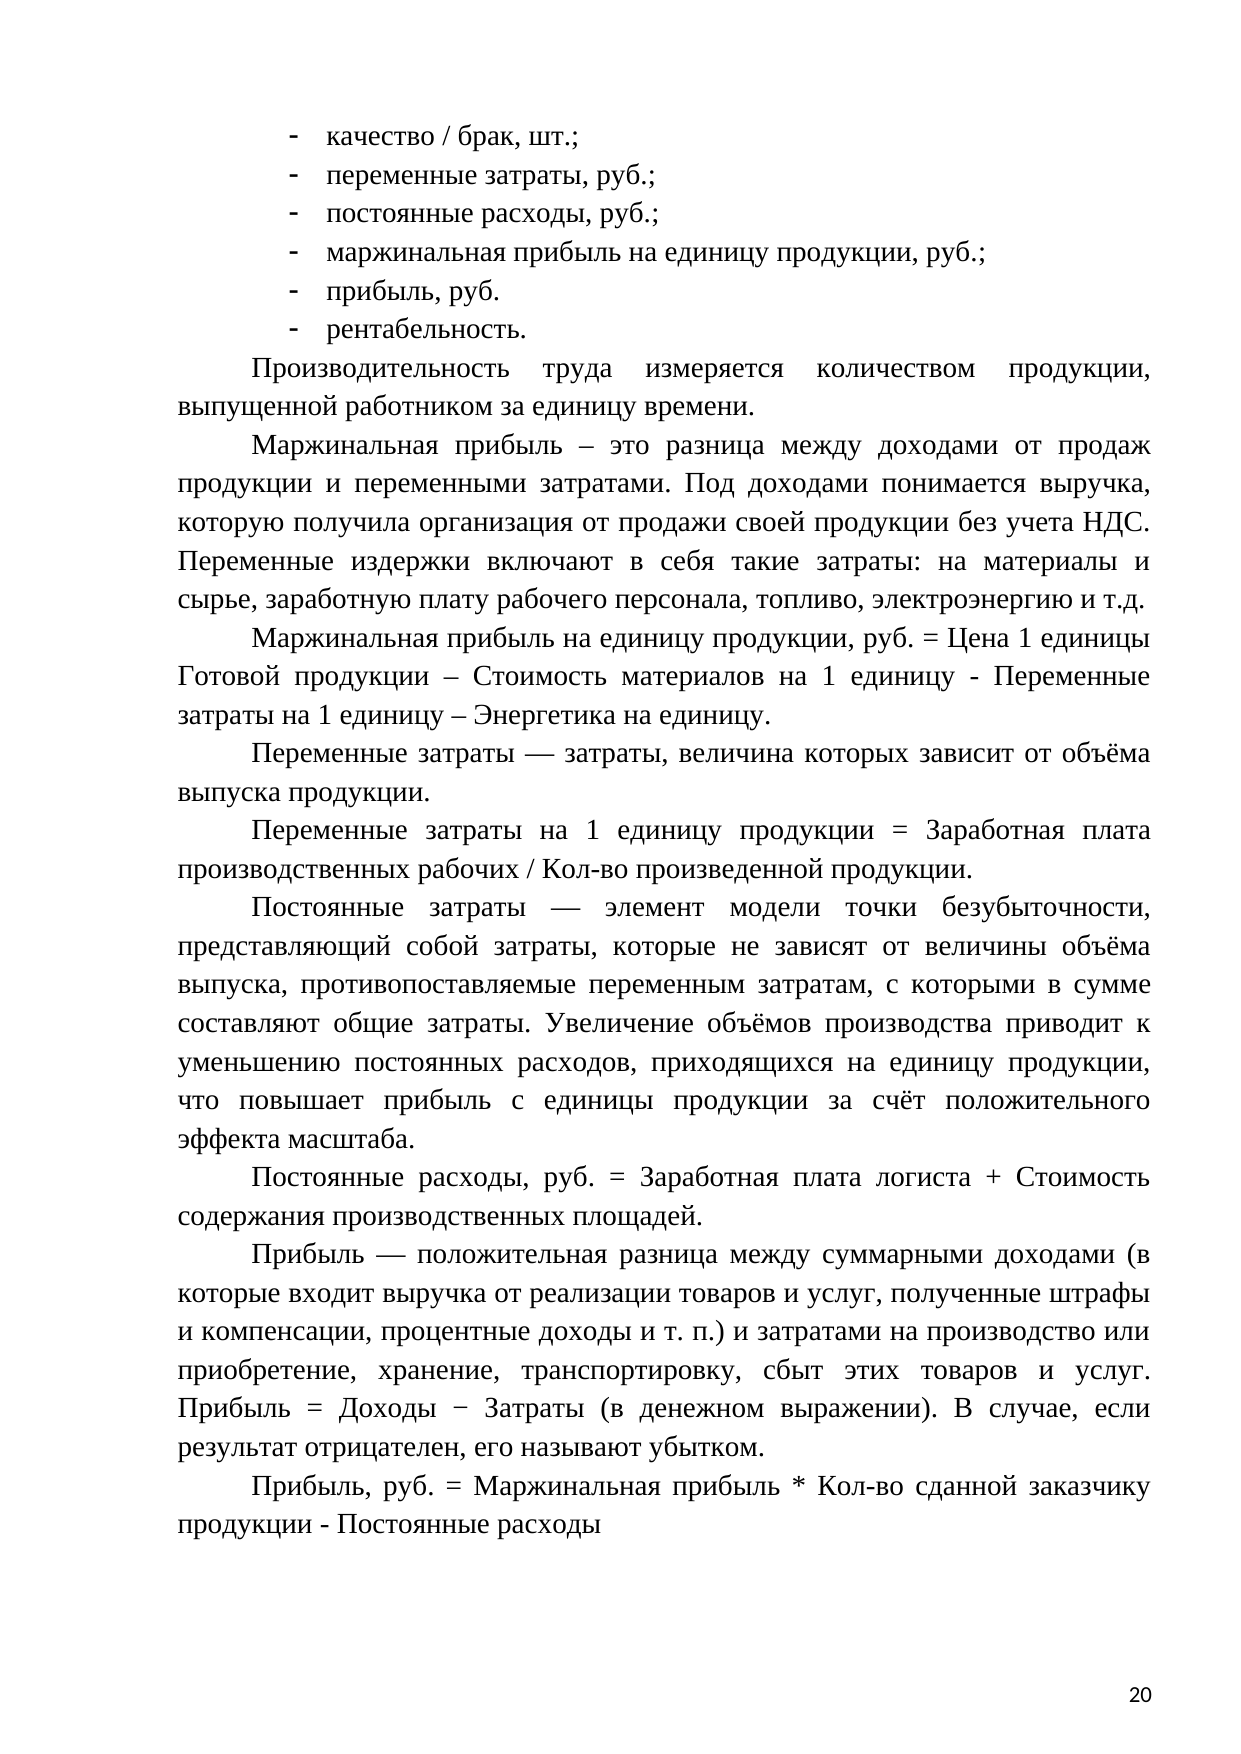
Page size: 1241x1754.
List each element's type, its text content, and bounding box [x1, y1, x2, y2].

list маржинальная прибыль на единицу продукции, руб.; [288, 234, 1152, 268]
text Маржинальная прибыль – это разница между доходами от продаж продукции и переменными затратами. Под доходами понимается выручка, которую получила организация от продажи своей продукции без учета НДС. Переменные издержки включают в себя такие затраты: на материалы и сырье, заработную плату рабочего персонала, топливо, электроэнергию и т.д. [177, 427, 1152, 615]
text Переменные затраты — затраты, величина которых зависит от объёма выпуска продукции. [177, 735, 1152, 807]
text Производительность труда измеряется количеством продукции, выпущенной работником за единицу времени. [177, 350, 1152, 422]
list постоянные расходы, руб.; [288, 195, 1152, 229]
text Постоянные затраты — элемент модели точки безубыточности, представляющий собой затраты, которые не зависят от величины объёма выпуска, противопоставляемые переменным затратам, с которыми в сумме составляют общие затраты. Увеличение объёмов производства приводит к уменьшению постоянных расходов, приходящихся на единицу продукции, что повышает прибыль с единицы продукции за счёт положительного эффекта масштаба. [177, 889, 1152, 1154]
list переменные затраты, руб.; [288, 157, 1152, 190]
text Прибыль — положительная разница между суммарными доходами (в которые входит выручка от реализации товаров и услуг, полученные штрафы и компенсации, процентные доходы и т. п.) и затратами на производство или приобретение, хранение, транспортировку, сбыт этих товаров и услуг. Прибыль = Доходы − Затраты (в денежном выражении). В случае, если результат отрицателен, его называют убытком. [177, 1236, 1152, 1463]
list качество / брак, шт.; [288, 118, 1152, 152]
list прибыль, руб. [288, 273, 1152, 306]
text Маржинальная прибыль на единицу продукции, руб. = Цена 1 единицы Готовой продукции – Стоимость материалов на 1 единицу - Переменные затраты на 1 единицу – Энергетика на единицу. [177, 620, 1152, 730]
list рентабельность. [288, 311, 1152, 345]
text Постоянные расходы, руб. = Заработная плата логиста + Стоимость содержания производственных площадей. [177, 1159, 1152, 1231]
text Переменные затраты на 1 единицу продукции = Заработная плата производственных рабочих / Кол-во произведенной продукции. [177, 812, 1152, 884]
text Прибыль, руб. = Маржинальная прибыль * Кол-во сданной заказчику продукции - Постоянные расходы [177, 1468, 1152, 1540]
